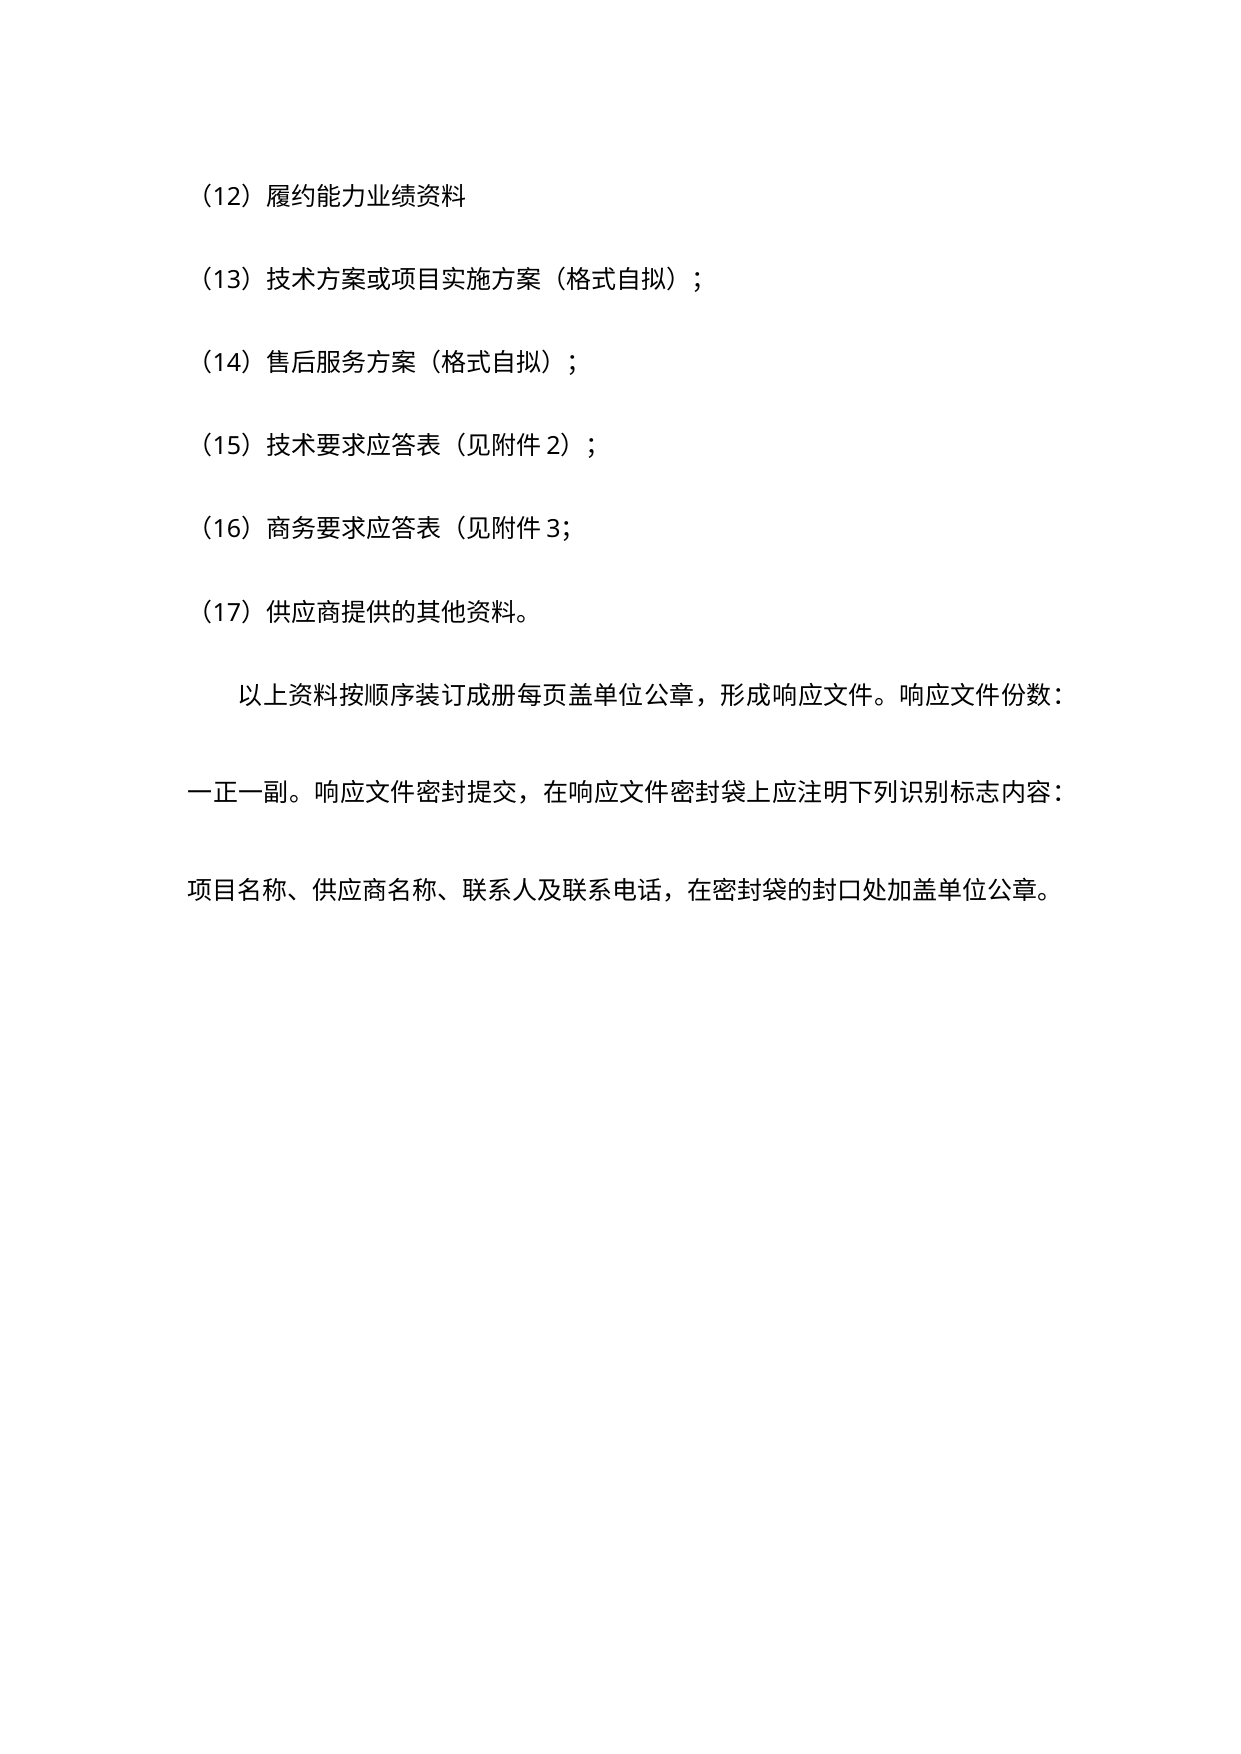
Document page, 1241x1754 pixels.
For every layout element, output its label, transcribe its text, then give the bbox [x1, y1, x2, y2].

text 以上资料按顺序装订成册每页盖单位公章，形成响应文件。响应文件份数：一正一副。响应文件密封提交，在响应文件密封袋上应注明下列识别标志内容：项目名称、供应商名称、联系人及联系电话，在密封袋的封口处加盖单位公章。 [187, 661, 1053, 921]
text （13）技术方案或项目实施方案（格式自拟）； [187, 245, 1053, 310]
text （15）技术要求应答表（见附件2）； [187, 411, 1053, 476]
text （14）售后服务方案（格式自拟）； [187, 328, 1053, 393]
text （17）供应商提供的其他资料。 [187, 578, 1053, 643]
text （16）商务要求应答表（见附件3； [187, 494, 1053, 559]
text （12）履约能力业绩资料 [187, 162, 1053, 227]
